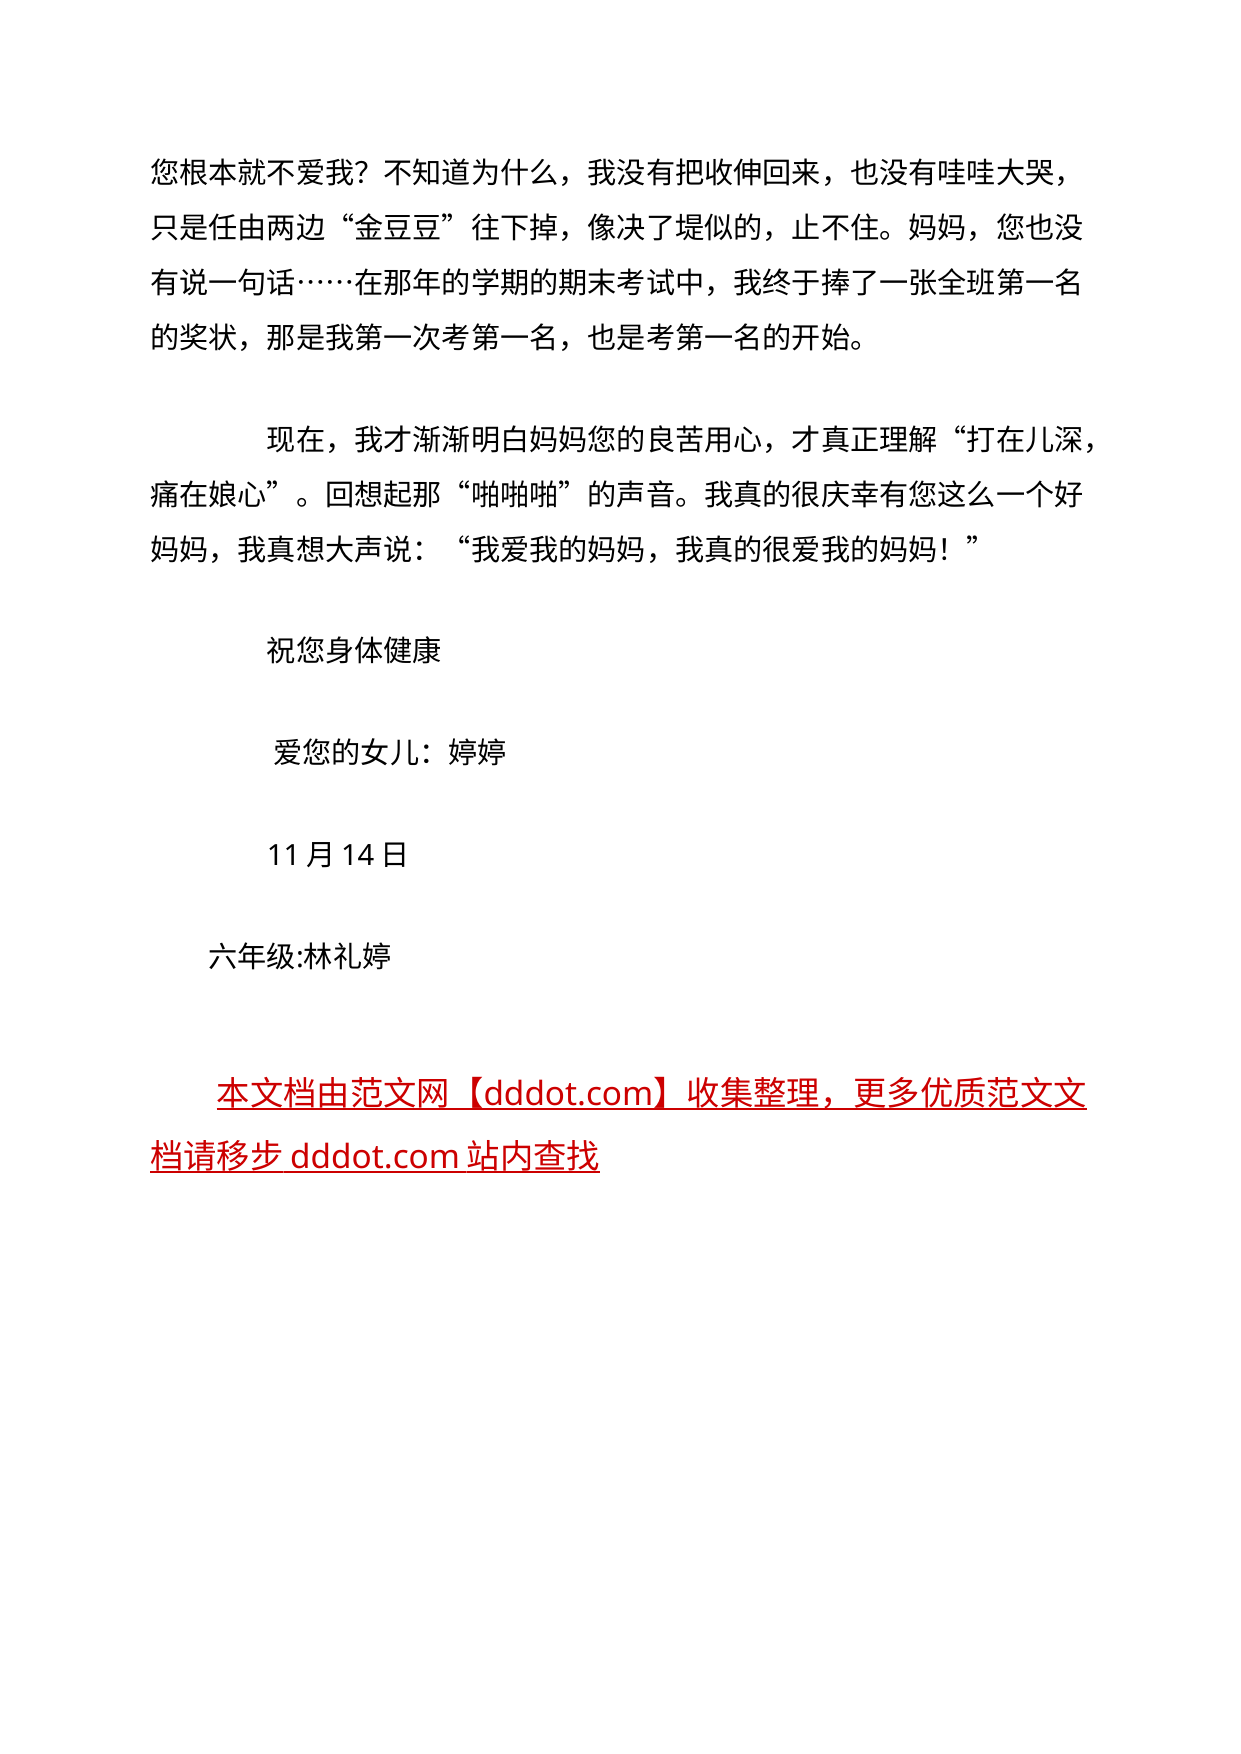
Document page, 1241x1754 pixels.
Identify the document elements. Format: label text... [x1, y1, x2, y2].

text 爱您的女儿：婷婷 [150, 730, 1090, 772]
text 祝您身体健康 [150, 628, 1090, 670]
text 本文档由范文网【dddot.com】收集整理，更多优质范文文档请移步dddot.com站内查找 [150, 1067, 1090, 1178]
text 现在，我才渐渐明白妈妈您的良苦用心，才真正理解“打在儿深，痛在娘心”。回想起那“啪啪啪”的声音。我真的很庆幸有您这么一个好妈妈，我真想大声说：“我爱我的妈妈，我真的很爱我的妈妈！” [150, 416, 1090, 568]
text 11月14日 [150, 832, 1090, 874]
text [150, 150, 1090, 357]
text 六年级:林礼婷 [150, 933, 1090, 976]
